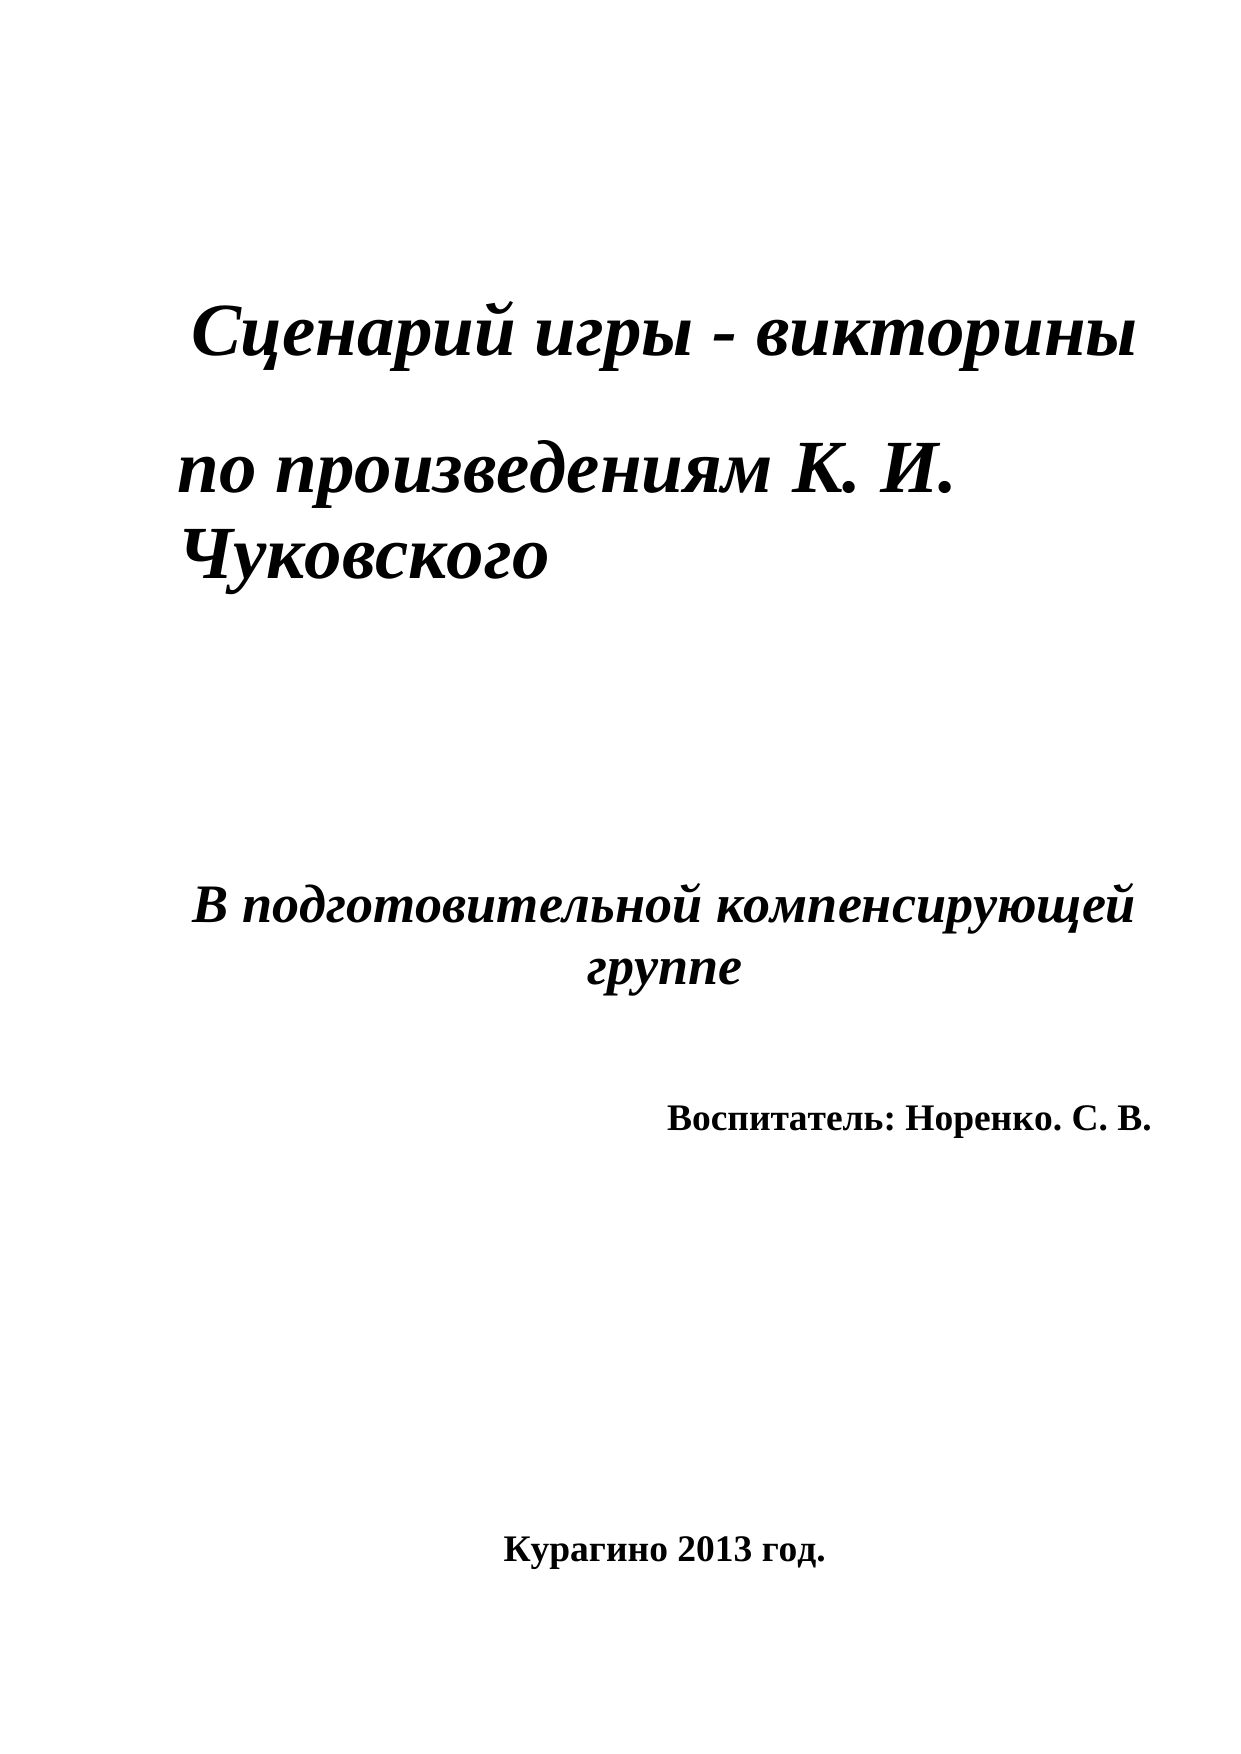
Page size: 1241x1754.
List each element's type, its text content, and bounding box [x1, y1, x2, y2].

text по произведениям К. И. Чуковского [177, 422, 1152, 594]
text Сценарий игры - викторины [177, 285, 1152, 371]
text Курагино 2013 год. [177, 1527, 1152, 1570]
text В подготовительной компенсирующей группе [177, 872, 1152, 996]
text Воспитатель: Норенко. С. В. [177, 1095, 1152, 1138]
